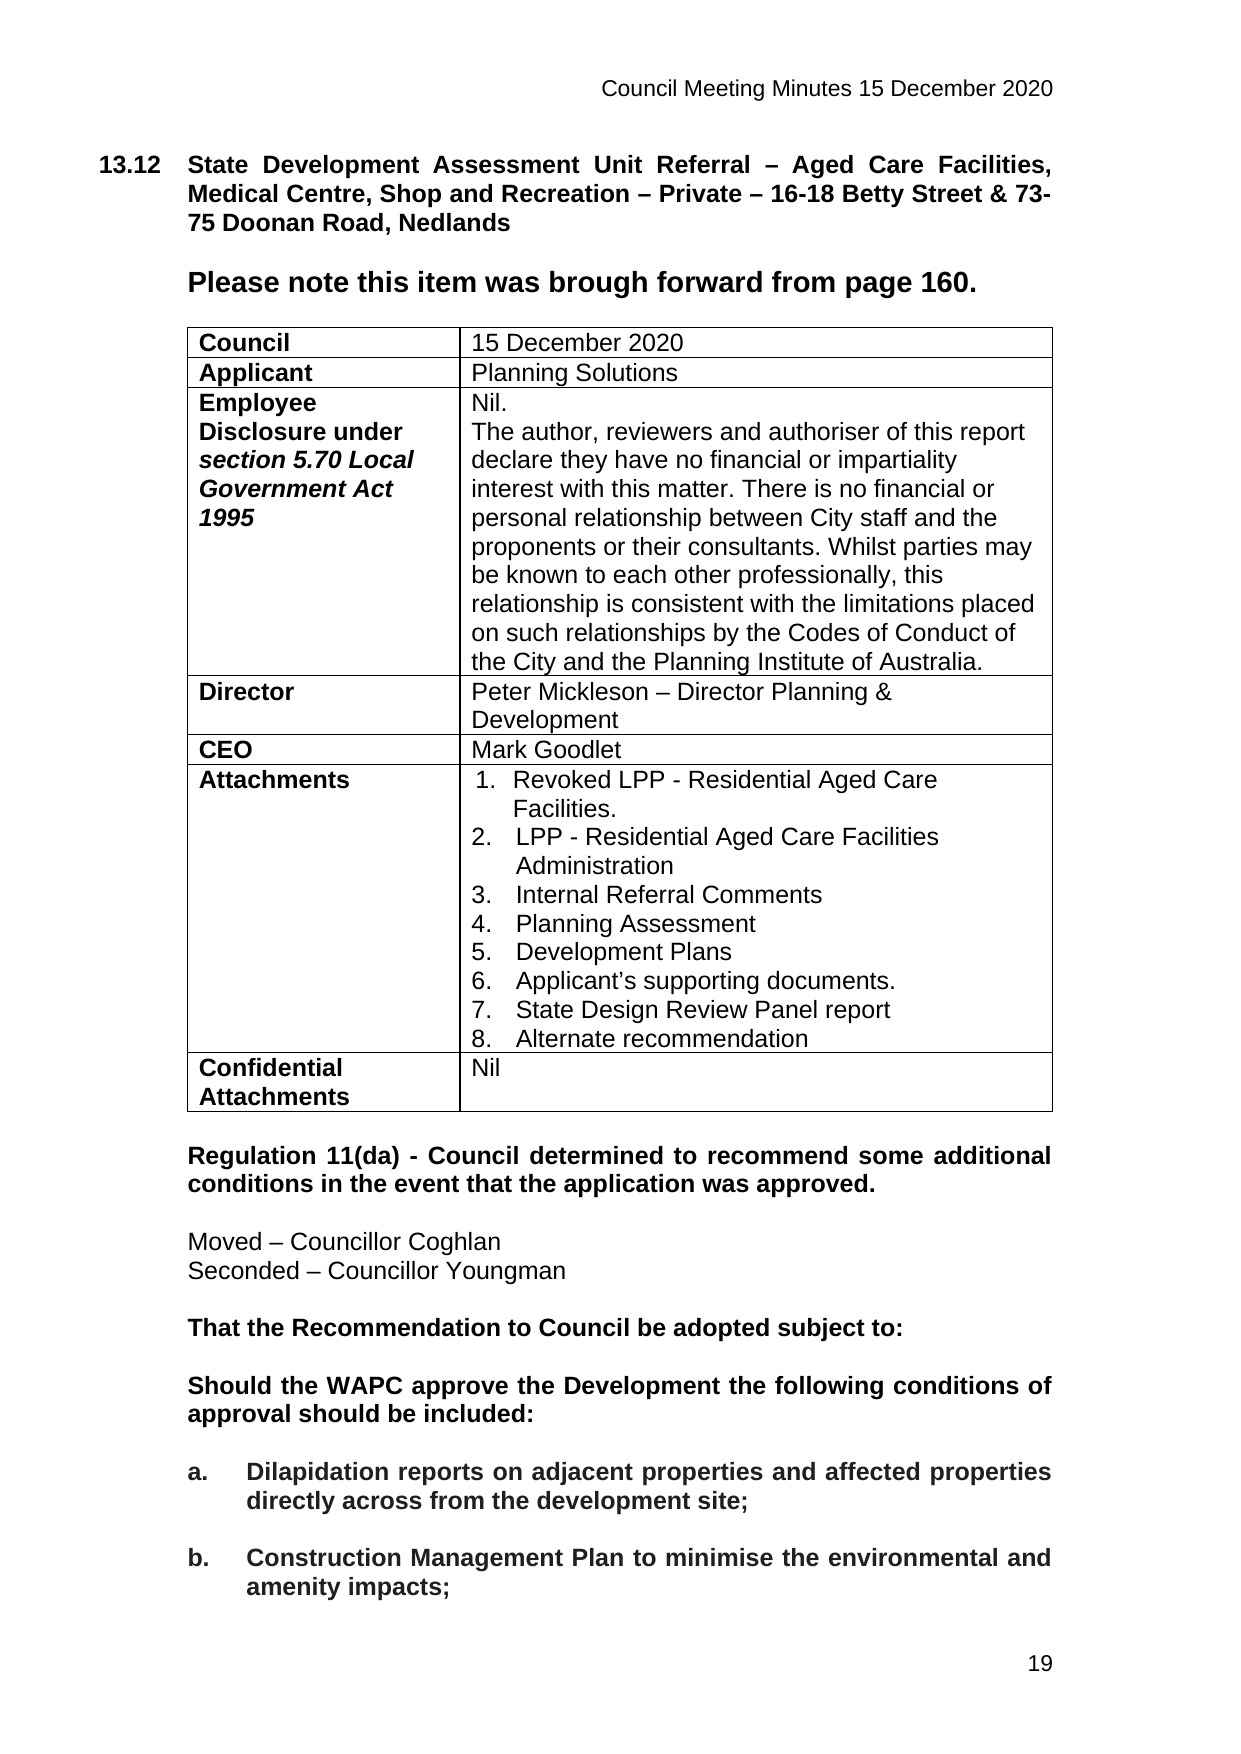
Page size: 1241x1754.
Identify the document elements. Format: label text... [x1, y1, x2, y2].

list Dilapidation reports on adjacent properties and affected properties directly across from the development site; [187, 1457, 1053, 1514]
table_cell CEO [188, 735, 459, 764]
text Moved – Councillor Coghlan [187, 1227, 1053, 1256]
table_cell Mark Goodlet [461, 735, 1052, 764]
table_cell Peter Mickleson – Director Planning & Development [461, 676, 1052, 734]
text Should the WAPC approve the Development the following conditions of approval should be included: [187, 1371, 1053, 1428]
table_cell Revoked LPP - Residential Aged Care Facilities. LPP - Residential Aged Care Facilities Administration Internal Referral Comments Planning Assessment Development Plans Applicant’s supporting documents. State Design Review Panel report Alternate recommendation [461, 765, 1052, 1052]
table_cell Nil [461, 1053, 1052, 1111]
table_header Council [188, 328, 459, 357]
list Construction Management Plan to minimise the environmental and amenity impacts; [187, 1543, 1053, 1601]
table_cell Employee Disclosure under section 5.70 Local Government Act 1995 [188, 388, 459, 675]
table_cell Applicant [188, 358, 459, 387]
table_cell Nil. The author, reviewers and authoriser of this report declare they have no financial or impartiality interest with this matter. There is no financial or personal relationship between City staff and the proponents or their consultants. Whilst parties may be known to each other professionally, this relationship is consistent with the limitations placed on such relationships by the Codes of Conduct of the City and the Planning Institute of Australia. [461, 388, 1052, 675]
table_cell Confidential Attachments [188, 1053, 459, 1111]
text Regulation 11(da) - Council determined to recommend some additional conditions in the event that the application was approved. [187, 1141, 1053, 1198]
table_cell Planning Solutions [461, 358, 1052, 387]
list Please note this item was brough forward from page 160. [187, 265, 1053, 298]
text That the Recommendation to Council be adopted subject to: [187, 1313, 1053, 1342]
text Seconded – Councillor Youngman [187, 1256, 1053, 1284]
table_header 15 December 2020 [461, 328, 1052, 357]
table_cell Director [188, 676, 459, 734]
table_cell Attachments [188, 765, 459, 1052]
subtitle State Development Assessment Unit Referral – Aged Care Facilities, Medical Centre, Shop and Recreation – Private – 16-18 Betty Street & 73-75 Doonan Road, Nedlands [98, 150, 1053, 236]
